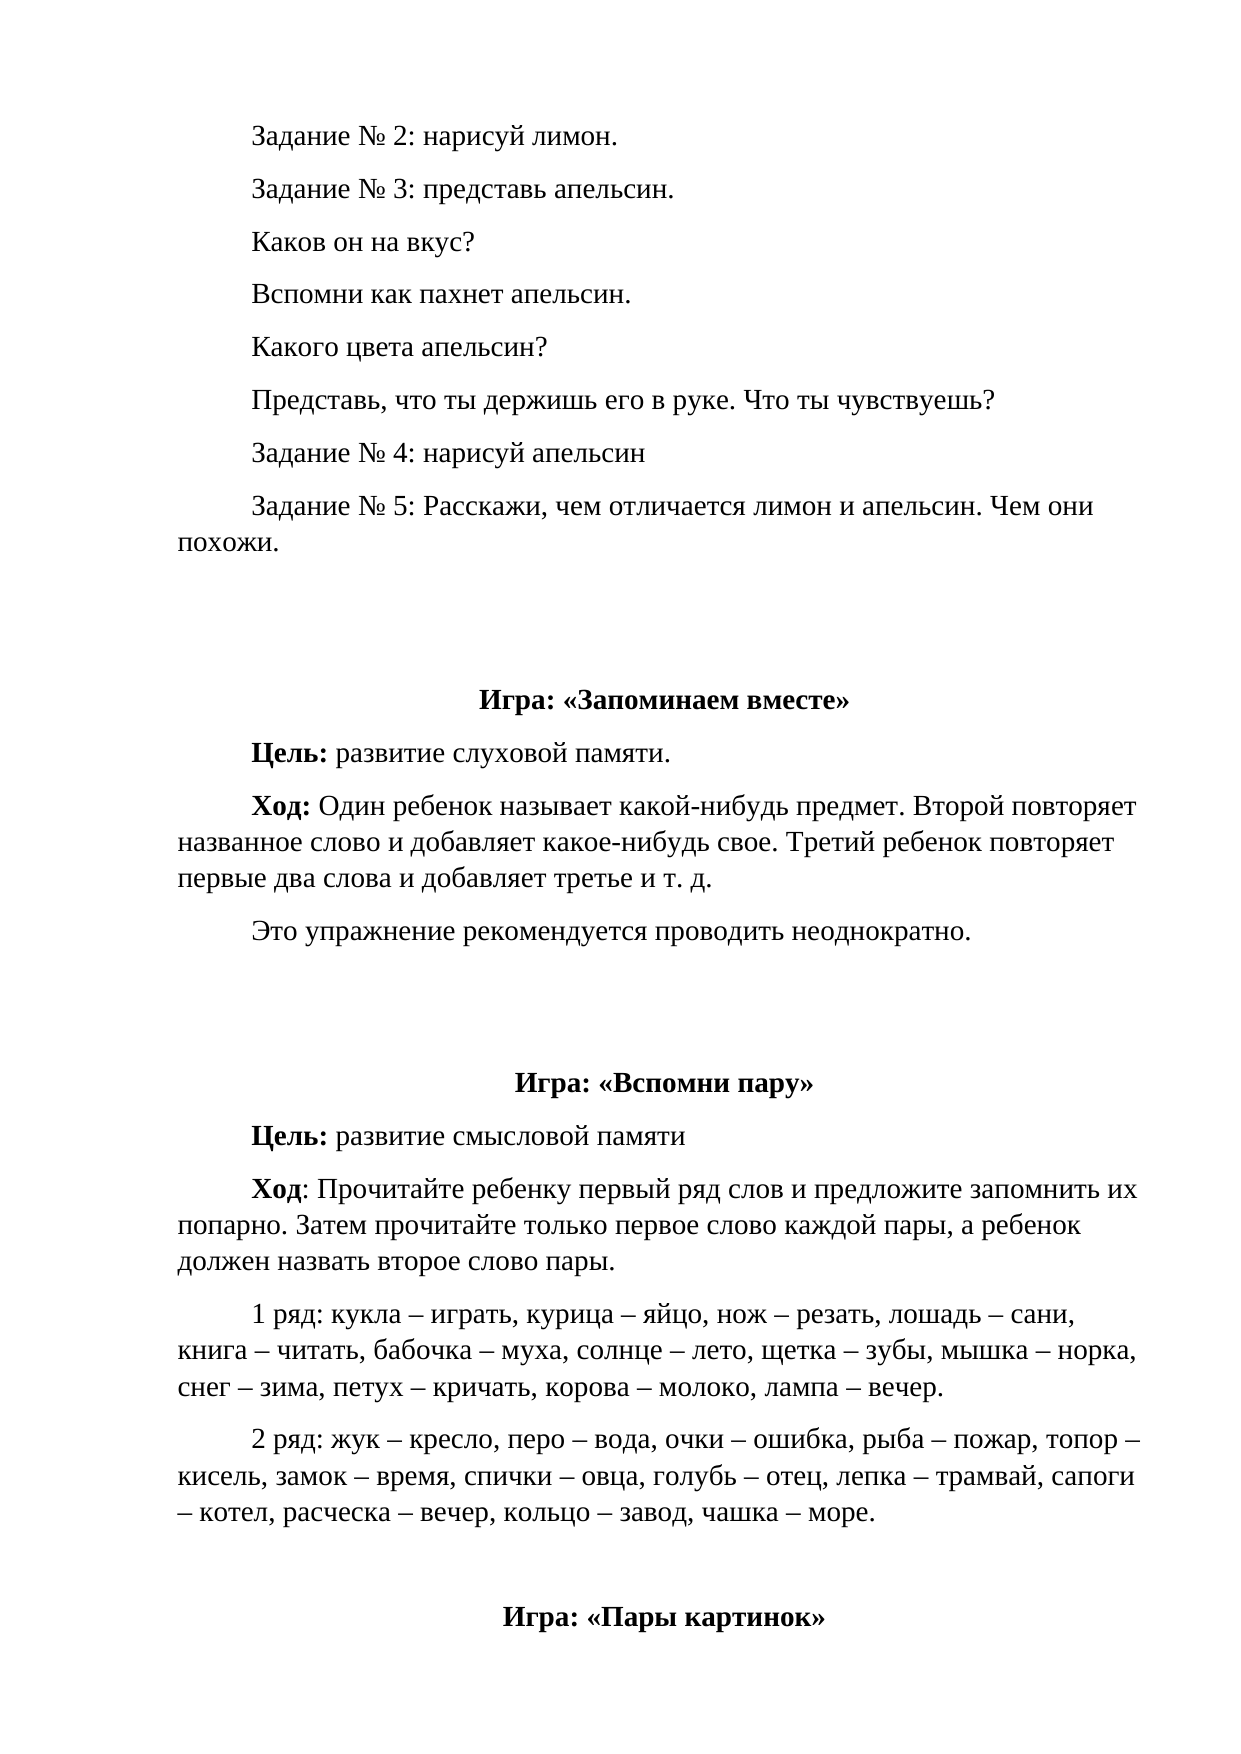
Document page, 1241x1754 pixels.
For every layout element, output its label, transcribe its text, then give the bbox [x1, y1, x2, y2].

text Ход: Один ребенок называет какой-нибудь предмет. Второй повторяет названное слово и добавляет какое-нибудь свое. Третий ребенок повторяет первые два слова и добавляет третье и т. д. [177, 788, 1152, 894]
text Игра: «Запоминаем вместе» [177, 682, 1152, 716]
text Вспомни как пахнет апельсин. [177, 277, 1152, 310]
text Какого цвета апельсин? [177, 329, 1152, 363]
text Задание № 2: нарисуй лимон. [177, 118, 1152, 152]
text 2 ряд: жук – кресло, перо – вода, очки – ошибка, рыба – пожар, топор – кисель, замок – время, спички – овца, голубь – отец, лепка – трамвай, сапоги – котел, расческа – вечер, кольцо – завод, чашка – море. [177, 1421, 1152, 1527]
text Представь, что ты держишь его в руке. Что ты чувствуешь? [177, 382, 1152, 416]
text Это упражнение рекомендуется проводить неоднократно. [177, 913, 1152, 947]
text Игра: «Пары картинок» [177, 1599, 1152, 1633]
text Задание № 5: Расскажи, чем отличается лимон и апельсин. Чем они похожи. [177, 488, 1152, 557]
text Задание № 4: нарисуй апельсин [177, 435, 1152, 468]
text Каков он на вкус? [177, 224, 1152, 257]
text 1 ряд: кукла – играть, курица – яйцо, нож – резать, лошадь – сани, книга – читать, бабочка – муха, солнце – лето, щетка – зубы, мышка – норка, снег – зима, петух – кричать, корова – молоко, лампа – вечер. [177, 1296, 1152, 1402]
text Задание № 3: представь апельсин. [177, 171, 1152, 204]
text Цель: развитие смысловой памяти [177, 1118, 1152, 1152]
text Игра: «Вспомни пару» [177, 1066, 1152, 1099]
text Ход: Прочитайте ребенку первый ряд слов и предложите запомнить их попарно. Затем прочитайте только первое слово каждой пары, а ребенок должен назвать второе слово пары. [177, 1171, 1152, 1277]
text Цель: развитие слуховой памяти. [177, 735, 1152, 769]
